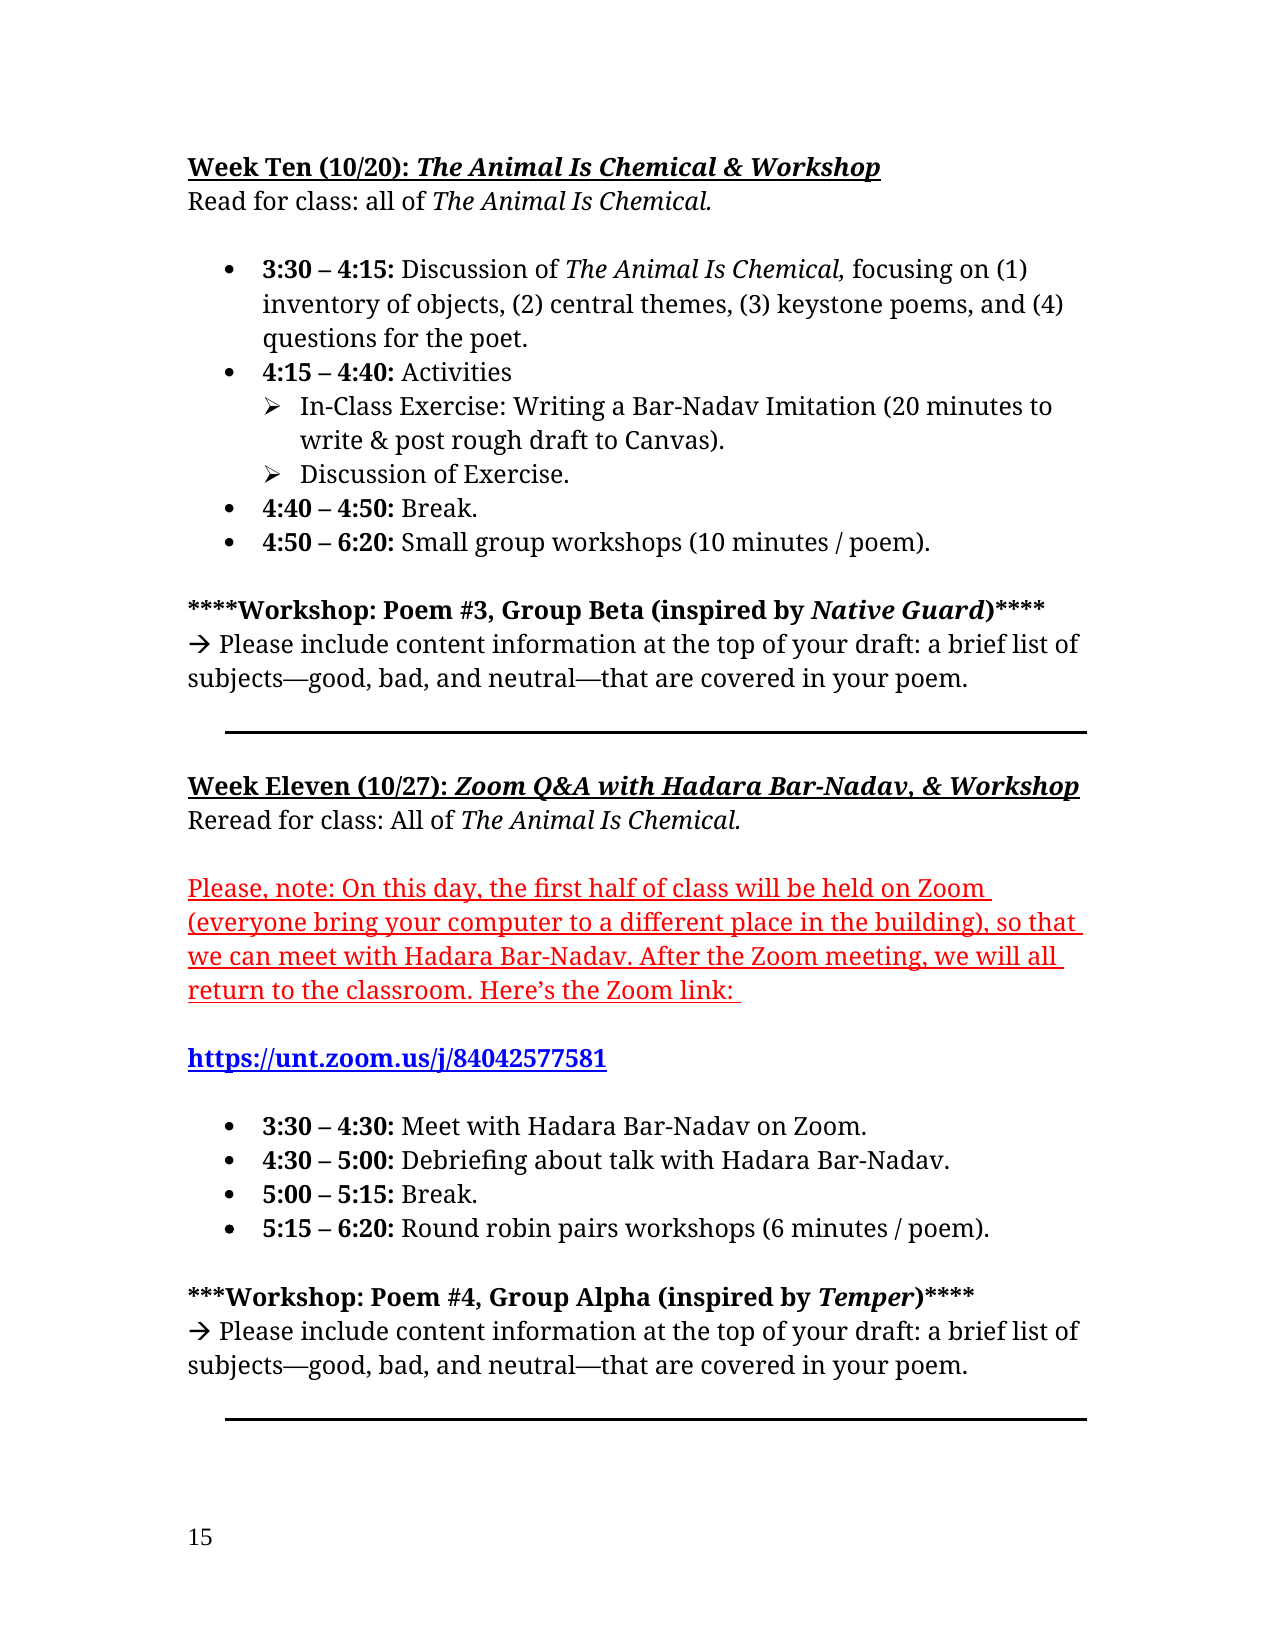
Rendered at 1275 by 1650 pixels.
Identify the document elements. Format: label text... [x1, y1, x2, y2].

list 3:30 – 4:30: Meet with Hadara Bar-Nadav on Zoom. [225, 1109, 1087, 1143]
subtitle Reread for class: All of The Animal Is Chemical. [187, 802, 1087, 836]
list Discussion of Exercise. [262, 457, 1087, 491]
subtitle Read for class: all of The Animal Is Chemical. [187, 184, 1087, 218]
text Please include content information at the top of your draft: a brief list of subjects—good, bad, and neutral—that are covered in your poem. [187, 627, 1087, 695]
text Week Ten (10/20): The Animal Is Chemical & Workshop [187, 150, 1087, 184]
list 4:50 – 6:20: Small group workshops (10 minutes / poem). [225, 525, 1087, 559]
subtitle ***Workshop: Poem #4, Group Alpha (inspired by Temper)**** [187, 1279, 1087, 1313]
list In-Class Exercise: Writing a Bar-Nadav Imitation (20 minutes to write & post rough draft to Canvas). [262, 388, 1087, 457]
text Please include content information at the top of your draft: a brief list of subjects—good, bad, and neutral—that are covered in your poem. [187, 1313, 1087, 1381]
text https://unt.zoom.us/j/84042577581 [187, 1041, 1087, 1075]
list 3:30 – 4:15: Discussion of The Animal Is Chemical, focusing on (1) inventory of objects, (2) central themes, (3) keystone poems, and (4) questions for the poet. [225, 252, 1087, 354]
list 4:30 – 5:00: Debriefing about talk with Hadara Bar-Nadav. [225, 1143, 1087, 1177]
list 4:40 – 4:50: Break. [225, 491, 1087, 525]
text Please, note: On this day, the first half of class will be held on Zoom (everyone bring your computer to a different place in the building), so that we can meet with Hadara Bar-Nadav. After the Zoom meeting, we will all return to the classroom. Here’s the Zoom link: [187, 871, 1087, 1007]
subtitle ****Workshop: Poem #3, Group Beta (inspired by Native Guard)**** [187, 593, 1087, 627]
list 5:00 – 5:15: Break. [225, 1177, 1087, 1211]
list 4:15 – 4:40: Activities [225, 354, 1087, 388]
text Week Eleven (10/27): Zoom Q&A with Hadara Bar-Nadav, & Workshop [187, 768, 1087, 802]
list 5:15 – 6:20: Round robin pairs workshops (6 minutes / poem). [225, 1211, 1087, 1245]
